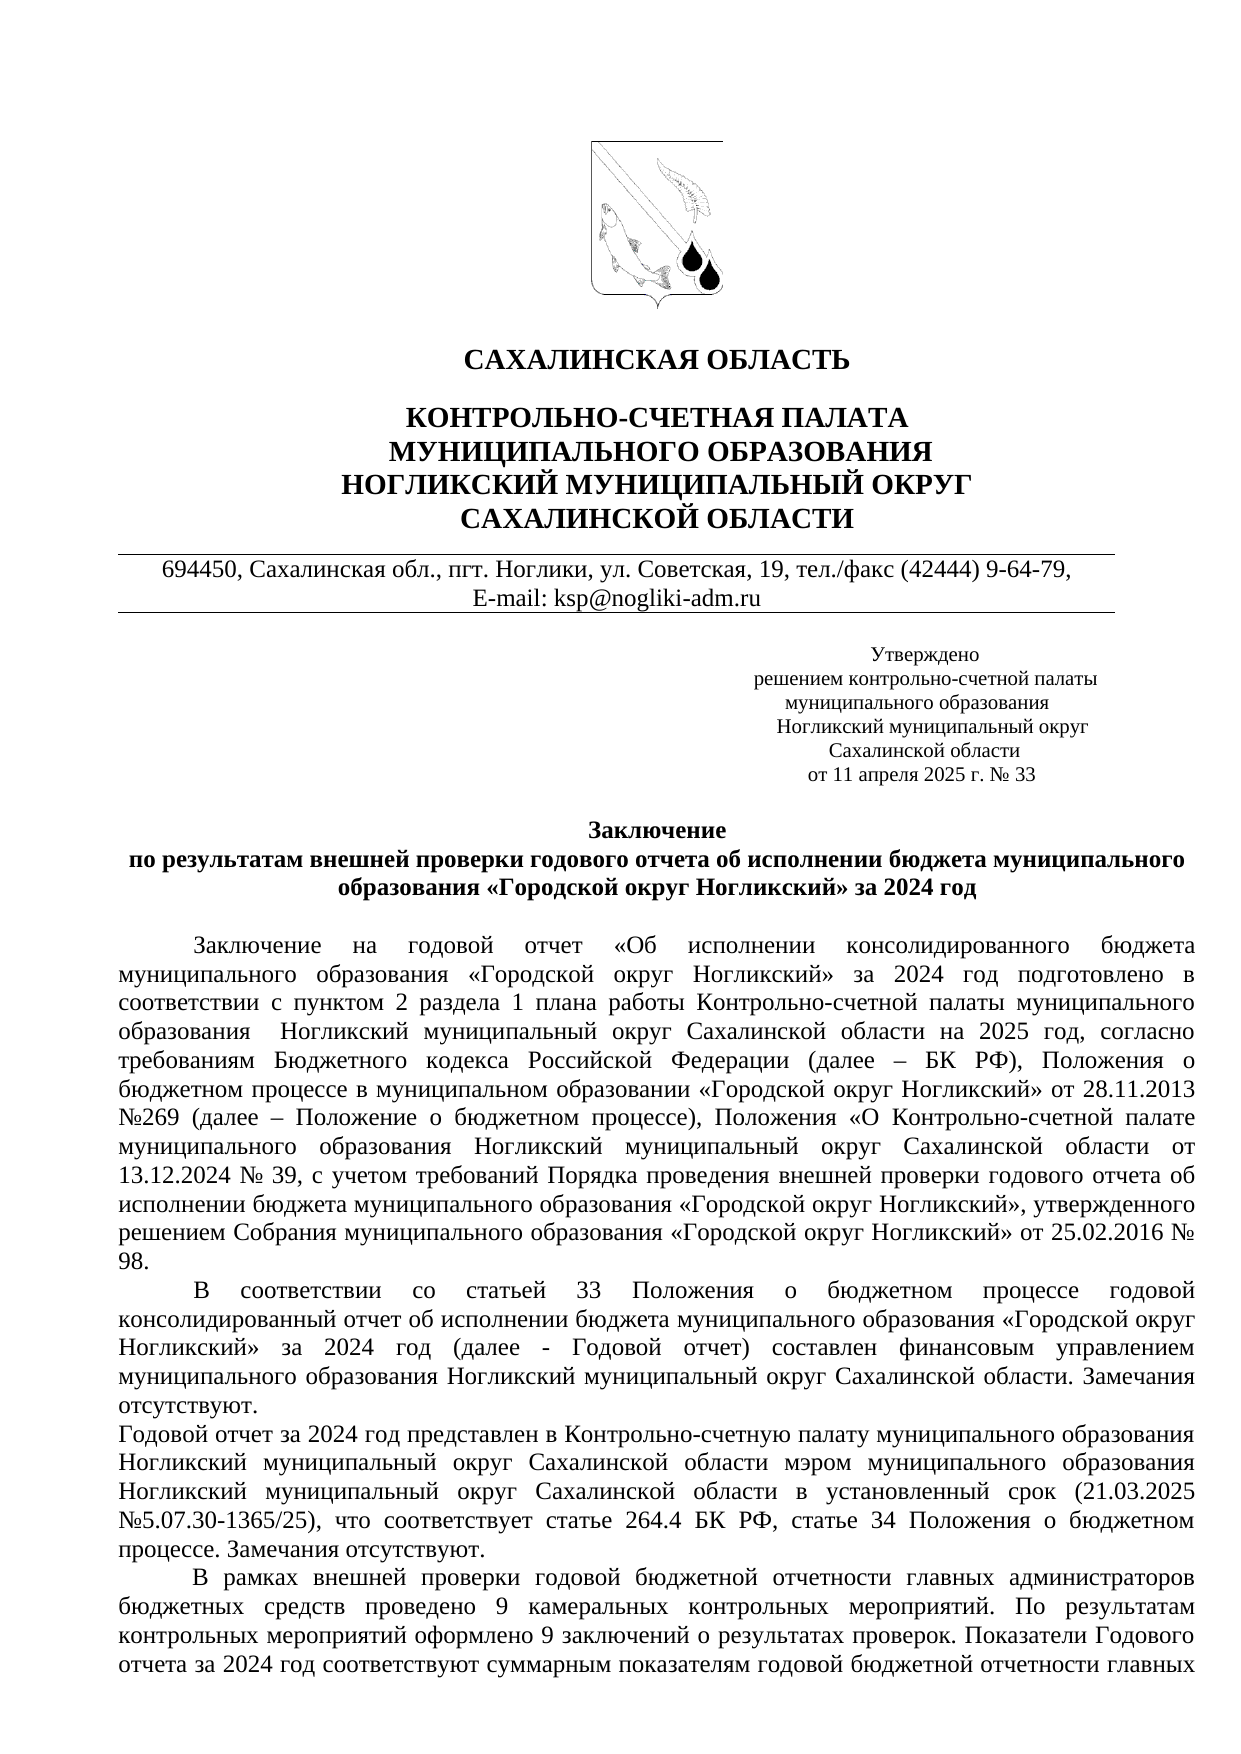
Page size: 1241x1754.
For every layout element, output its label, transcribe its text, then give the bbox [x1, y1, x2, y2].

text Заключение на годовой отчет «Об исполнении консолидированного бюджета муниципального образования «Городской округ Ногликский» за 2024 год подготовлено в соответствии с пунктом 2 раздела 1 плана работы Контрольно-счетной палаты муниципального образования Ногликский муниципальный округ Сахалинской области на 2025 год, согласно требованиям Бюджетного кодекса Российской Федерации (далее – БК РФ), Положения о бюджетном процессе в муниципальном образовании «Городской округ Ногликский» от 28.11.2013 №269 (далее – Положение о бюджетном процессе), Положения «О Контрольно-счетной палате муниципального образования Ногликский муниципальный округ Сахалинской области от 13.12.2024 № 39, с учетом требований Порядка проведения внешней проверки годового отчета об исполнении бюджета муниципального образования «Городской округ Ногликский», утвержденного решением Собрания муниципального образования «Городской округ Ногликский» от 25.02.2016 № 98. [118, 930, 1196, 1275]
text муниципального образования [118, 690, 1196, 714]
text по результатам внешней проверки годового отчета об исполнении бюджета муниципального образования «Городской округ Ногликский» за 2024 год [118, 844, 1196, 901]
text Заключение [118, 815, 1196, 844]
text решением контрольно-счетной палаты [118, 666, 1196, 690]
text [118, 1562, 1196, 1677]
subtitle САХАЛИНСКОЙ ОБЛАСТИ [118, 501, 1196, 534]
text Сахалинской области [756, 738, 1196, 762]
text В соответствии со статьей 33 Положения о бюджетном процессе годовой консолидированный отчет об исполнении бюджета муниципального образования «Городской округ Ногликский» за 2024 год (далее - Годовой отчет) составлен финансовым управлением муниципального образования Ногликский муниципальный округ Сахалинской области. Замечания отсутствуют. [118, 1275, 1196, 1419]
subtitle КОНТРОЛЬНО-СЧЕТНАЯ ПАЛАТА [118, 400, 1196, 434]
text Годовой отчет за 2024 год представлен в Контрольно-счетную палату муниципального образования Ногликский муниципальный округ Сахалинской области мэром муниципального образования Ногликский муниципальный округ Сахалинской области в установленный срок (21.03.2025 №5.07.30-1365/25), что соответствует статье 264.4 БК РФ, статье 34 Положения о бюджетном процессе. Замечания отсутствуют. [118, 1419, 1196, 1562]
picture [591, 141, 723, 309]
subtitle МУНИЦИПАЛЬНОГО ОБРАЗОВАНИЯ [118, 434, 1196, 467]
text Утверждено [756, 642, 1196, 666]
title САХАЛИНСКАЯ ОБЛАСТЬ [118, 342, 1196, 376]
text от 11 апреля 2025 г. № 33 [756, 762, 1196, 786]
table_header 694450, Сахалинская обл., пгт. Ноглики, ул. Советская, 19, тел./факс (42444) 9-64-79, E-mail: ksp@nogliki-adm.ru [118, 555, 1115, 612]
subtitle НОГЛИКСКИЙ МУНИЦИПАЛЬНЫЙ ОКРУГ [118, 467, 1196, 501]
text Ногликский муниципальный округ [756, 714, 1196, 738]
